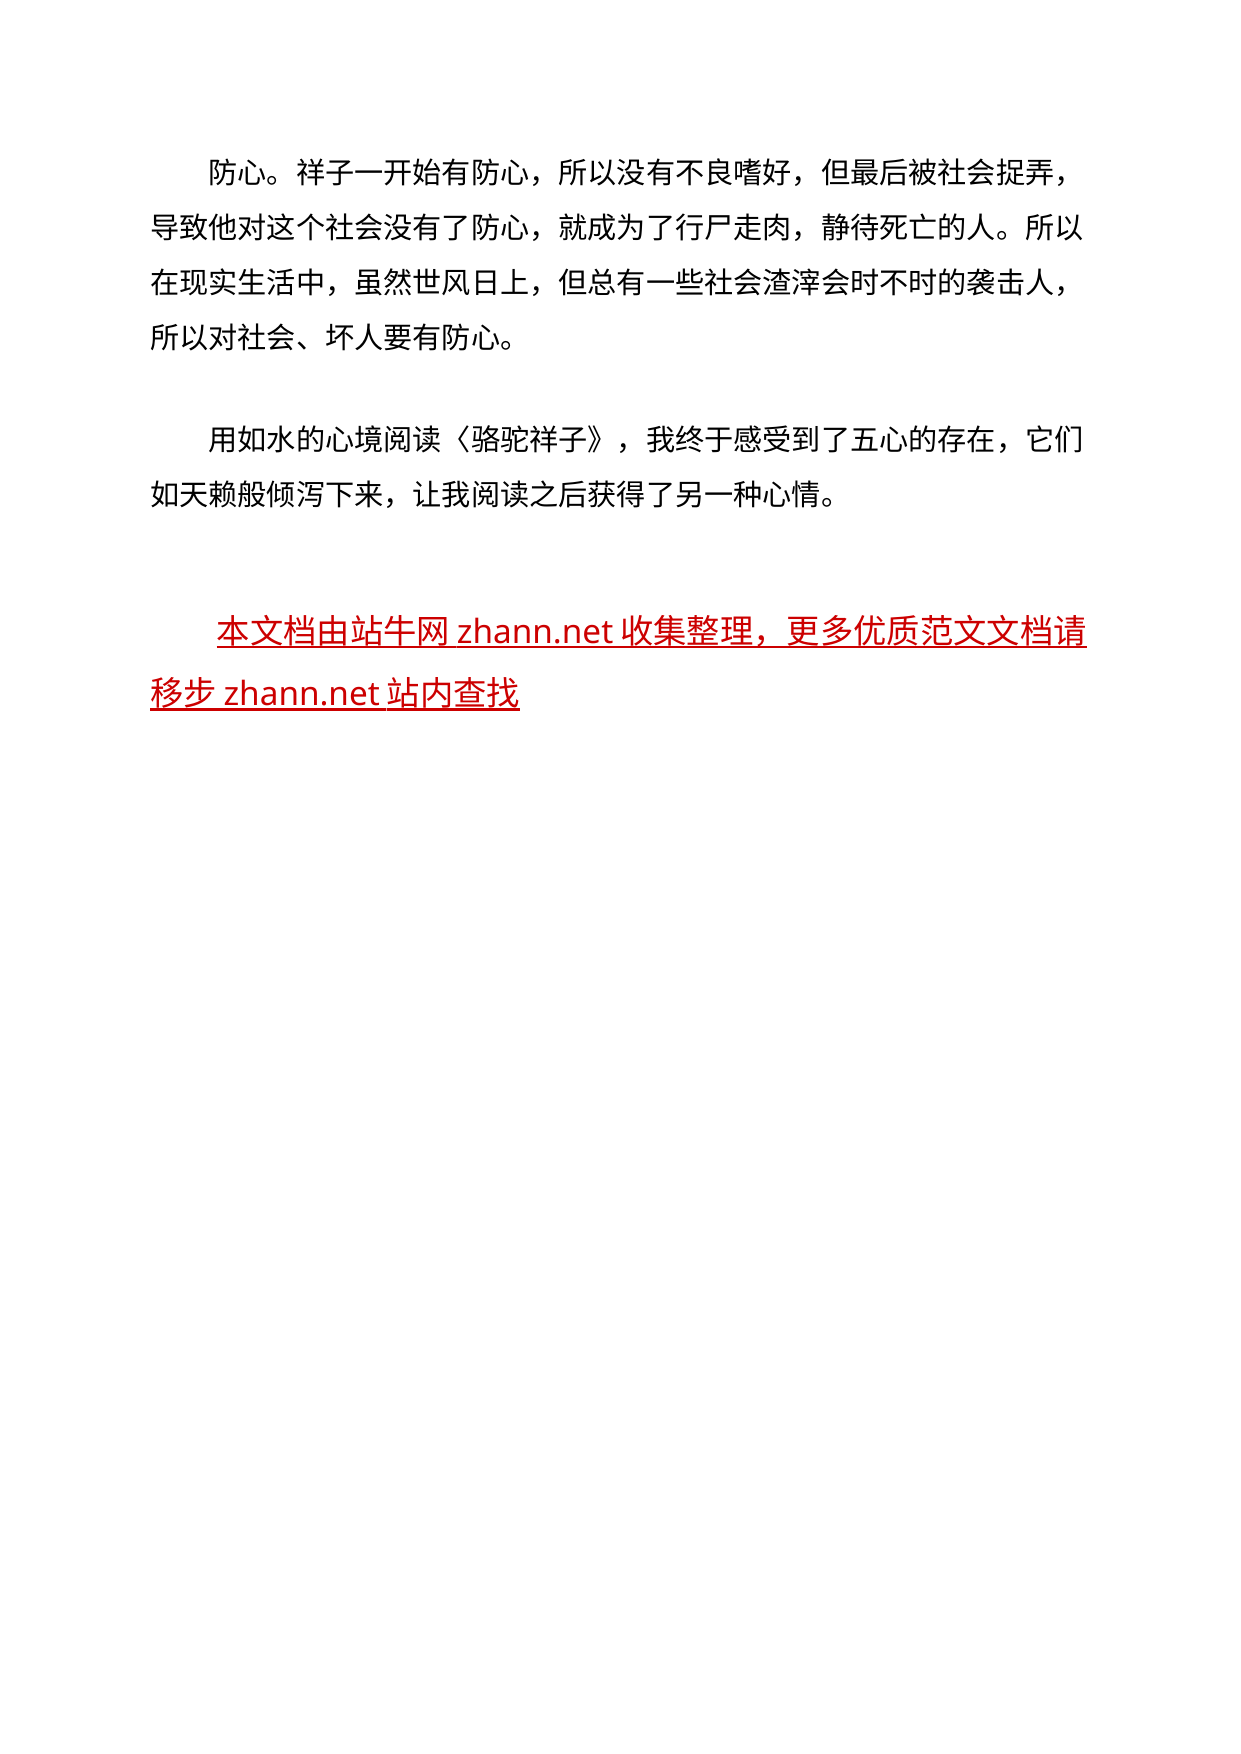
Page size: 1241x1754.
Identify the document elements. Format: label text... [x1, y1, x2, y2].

text 本文档由站牛网zhann.net收集整理，更多优质范文文档请移步zhann.net站内查找 [150, 604, 1090, 716]
text 用如水的心境阅读〈骆驼祥子》，我终于感受到了五心的存在，它们如天赖般倾泻下来，让我阅读之后获得了另一种心情。 [150, 416, 1090, 514]
text 防心。祥子一开始有防心，所以没有不良嗜好，但最后被社会捉弄，导致他对这个社会没有了防心，就成为了行尸走肉，静待死亡的人。所以在现实生活中，虽然世风日上，但总有一些社会渣滓会时不时的袭击人，所以对社会、坏人要有防心。 [150, 150, 1090, 357]
